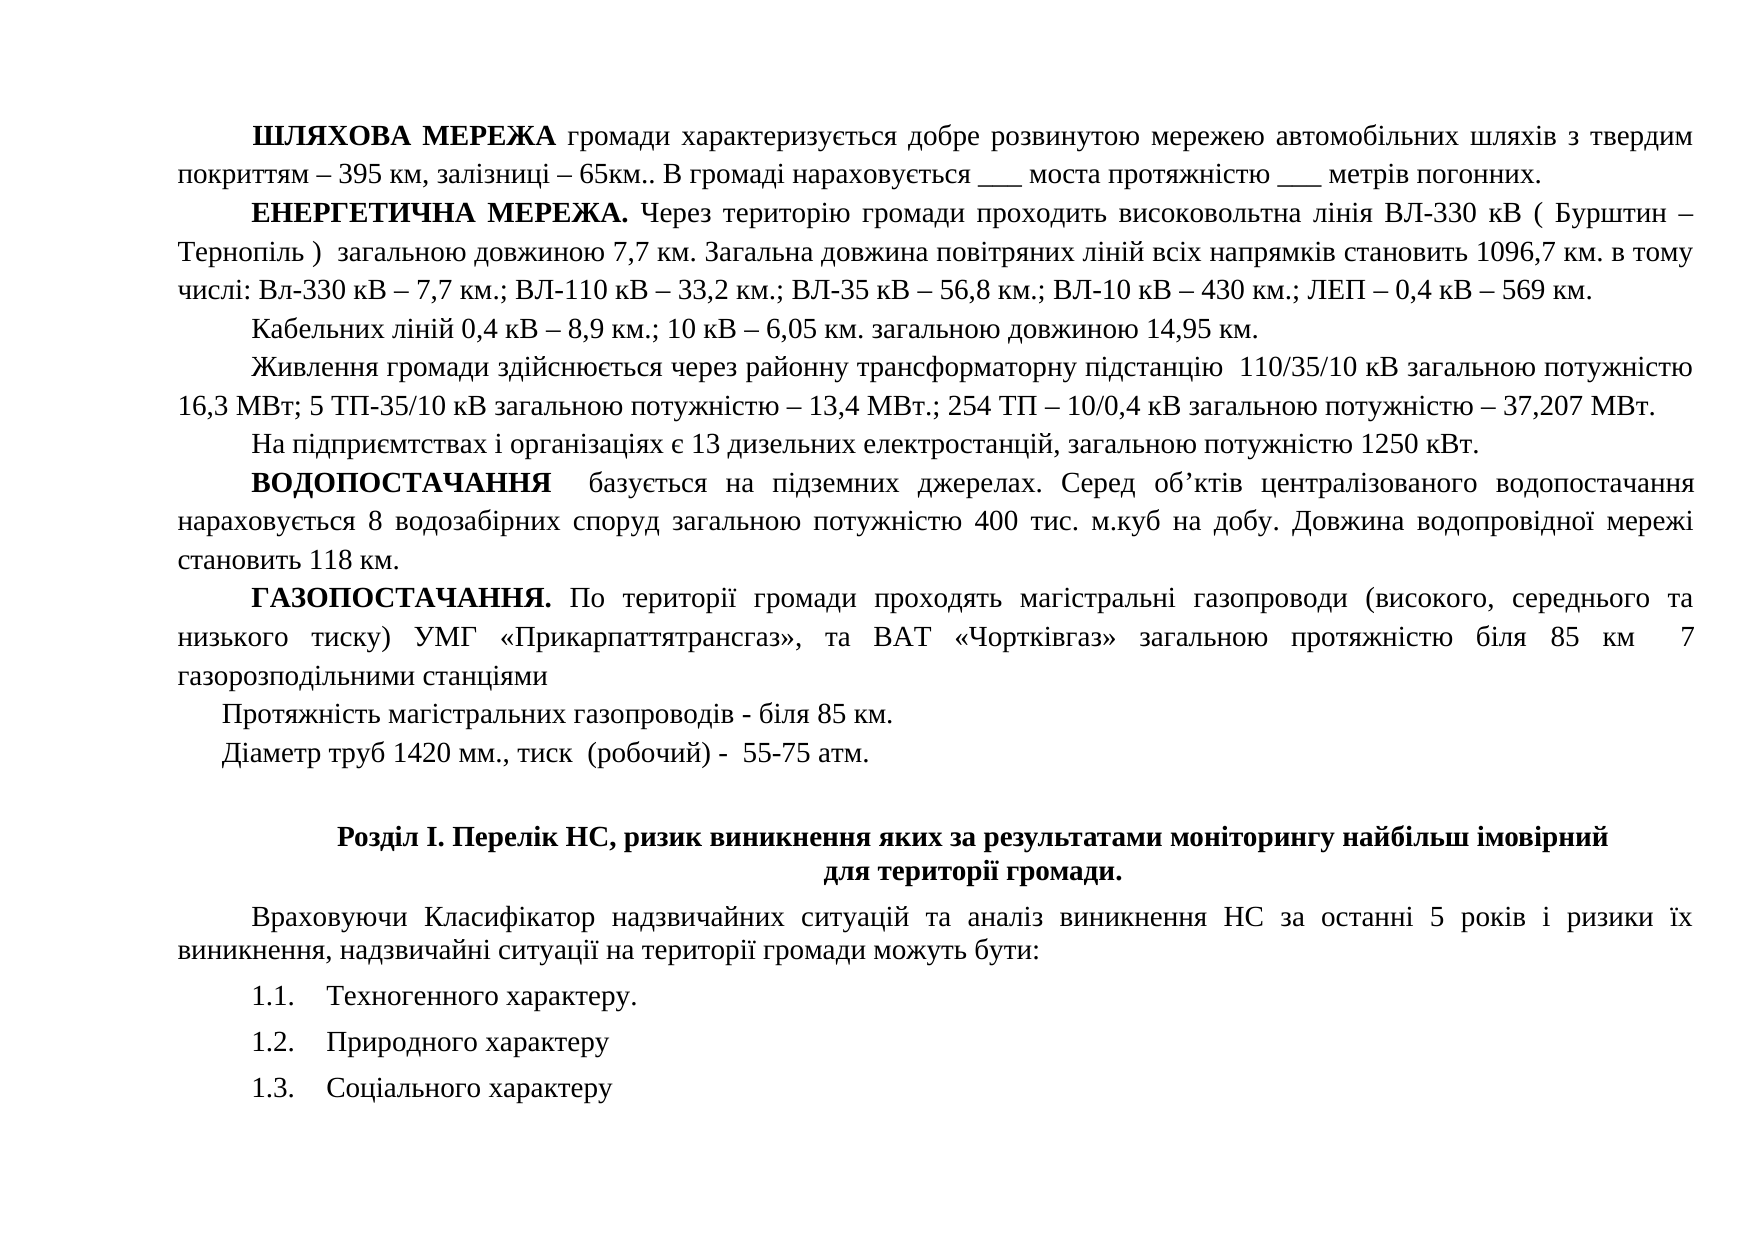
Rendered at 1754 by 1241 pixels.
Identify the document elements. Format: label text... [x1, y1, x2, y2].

text Діаметр труб ., тиск (робочий) - 55-75 атм. [177, 735, 1695, 768]
text ГАЗОПОСТАЧАННЯ. По території громади проходять магістральні газопроводи (високого, середнього та низького тиску) УМГ «Прикарпаттятрансгаз», та ВАТ «Чортківгаз» загальною протяжністю біля 7 газорозподільними станціями [177, 581, 1695, 691]
list ВОДОПОСТАЧАННЯ базується на підземних джерелах. Серед об’ктів централізованого водопостачання нараховується 8 водозабірних споруд загальною потужністю 400 тис. м.куб на добу. Довжина водопровідної мережі становить 118 км. [177, 465, 1695, 576]
list Живлення громади здійснюється через районну трансформаторну підстанцію 110/35/10 кВ загальною потужністю 16,3 МВт; 5 ТП-35/10 кВ загальною потужністю – 13,4 МВт.; 254 ТП – 10/0,4 кВ загальною потужністю – 37,207 МВт. [177, 349, 1695, 421]
list Кабельних ліній 0,4 кВ – .; 10 кВ – . загальною довжиною . [177, 311, 1695, 344]
text Протяжність магістральних газопроводів - біля . [177, 696, 1695, 730]
list На підприємтствах і організаціях є 13 дизельних електростанцій, загальною потужністю 1250 кВт. [177, 426, 1695, 460]
list ЕНЕРГЕТИЧНА МЕРЕЖА. Через територію громади проходить високовольтна лінія ВЛ-330 кВ ( Бурштин – Тернопіль ) загальною довжиною . Загальна довжина повітряних ліній всіх напрямків становить . в тому числі: Вл-330 кВ – .; ВЛ-110 кВ – .; ВЛ-35 кВ – .; ВЛ-10 кВ – .; ЛЕП – 0,4 кВ – . [177, 195, 1695, 306]
list ШЛЯХОВА МЕРЕЖА громади характеризується добре розвинутою мережею автомобільних шляхів з твердим покриттям – , залізниці – 65км.. В громаді нараховується ___ моста протяжністю ___ метрів погонних. [177, 118, 1695, 190]
text Розділ І. Перелік НС, ризик виникнення яких за результатами моніторингу найбільш імовірний [177, 819, 1695, 853]
text Враховуючи Класифікатор надзвичайних ситуацій та аналіз виникнення НС за останні 5 років і ризики їх виникнення, надзвичайні ситуації на території громади можуть бути: [177, 899, 1695, 966]
list Техногенного характеру. [251, 978, 1695, 1012]
list Природного характеру [251, 1024, 1695, 1058]
text для території громади. [177, 853, 1695, 886]
list Соціального характеру [251, 1071, 1695, 1104]
